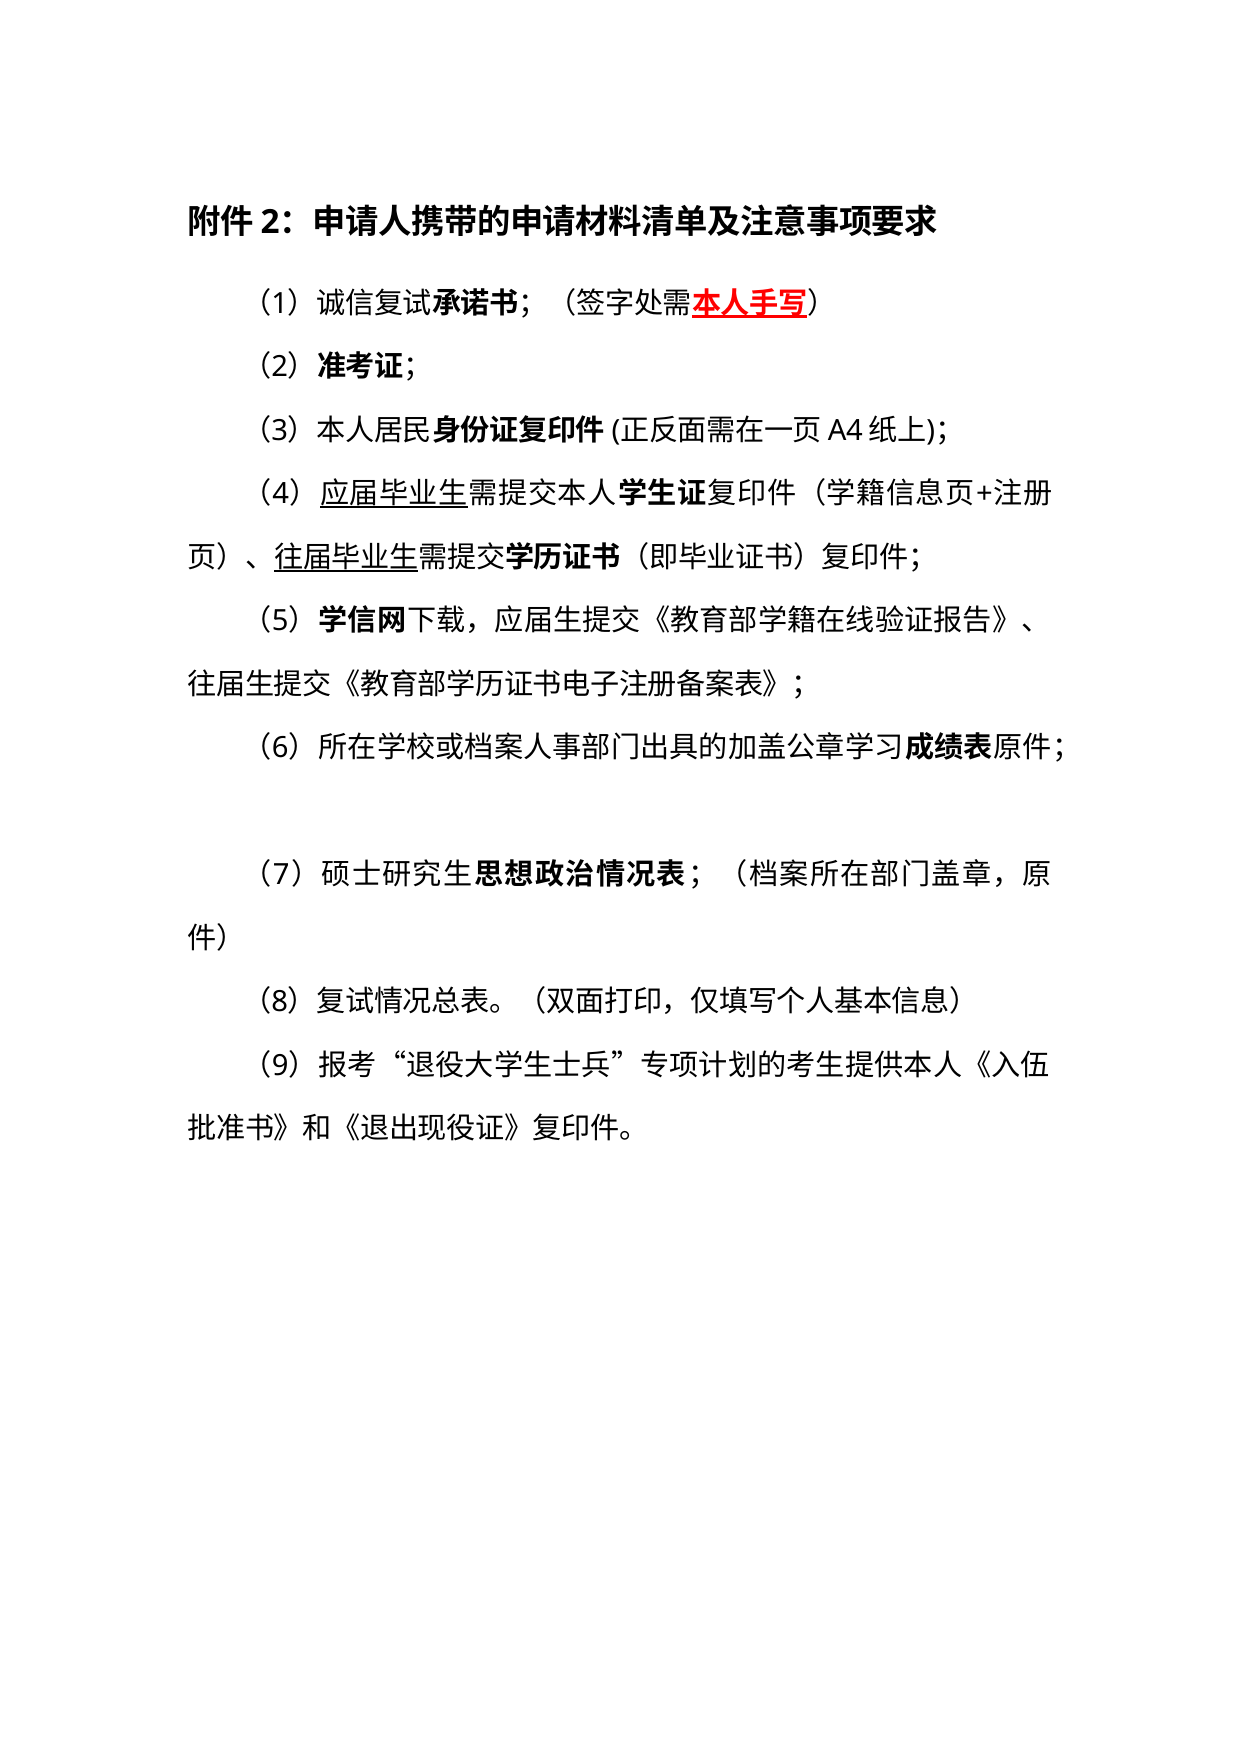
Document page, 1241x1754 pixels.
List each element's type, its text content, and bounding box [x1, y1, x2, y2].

text （5）学信网下载，应届生提交《教育部学籍在线验证报告》、往届生提交《教育部学历证书电子注册备案表》； [187, 597, 1053, 703]
text （1）诚信复试承诺书；（签字处需本人手写） [187, 279, 1053, 322]
text （3）本人居民身份证复印件 (正反面需在一页A4纸上)； [187, 406, 1053, 449]
text （8）复试情况总表。（双面打印，仅填写个人基本信息） [187, 978, 1053, 1020]
text （2）准考证； [187, 343, 1053, 385]
text （6）所在学校或档案人事部门出具的加盖公章学习成绩表原件； [187, 724, 1053, 829]
text （9）报考“退役大学生士兵”专项计划的考生提供本人《入伍批准书》和《退出现役证》复印件。 [187, 1041, 1053, 1147]
text 附件2：申请人携带的申请材料清单及注意事项要求 [187, 194, 1053, 243]
text （4）应届毕业生需提交本人学生证复印件（学籍信息页+注册页）、往届毕业生需提交学历证书（即毕业证书）复印件； [187, 470, 1053, 576]
text （7）硕士研究生思想政治情况表；（档案所在部门盖章，原件） [187, 851, 1053, 957]
